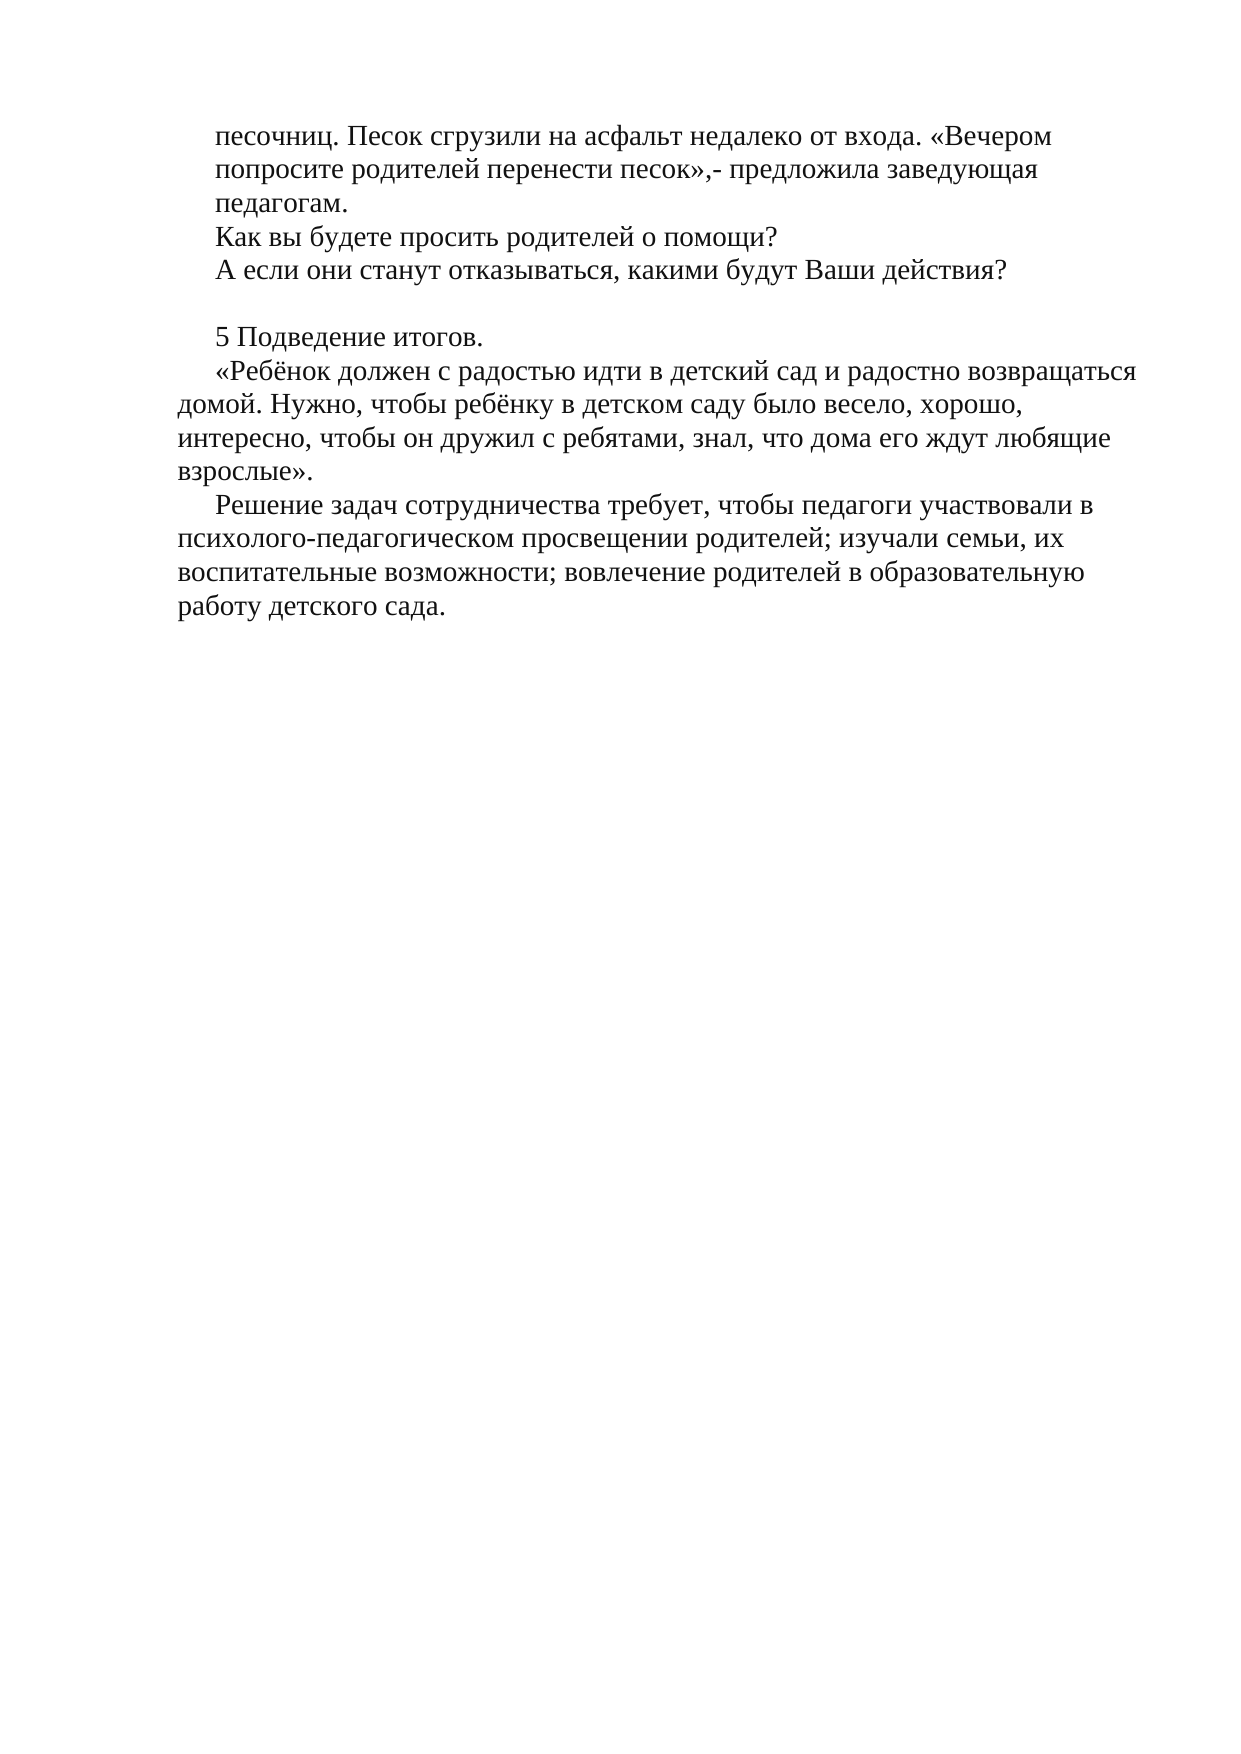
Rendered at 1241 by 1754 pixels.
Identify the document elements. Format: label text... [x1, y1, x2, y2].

text песочниц. Песок сгрузили на асфальт недалеко от входа. «Вечером [177, 118, 1152, 152]
text Как вы будете просить родителей о помощи? [177, 219, 1152, 252]
text педагогам. [177, 185, 1152, 219]
text 5 Подведение итогов. [177, 319, 1152, 353]
text А если они станут отказываться, какими будут Ваши действия? [177, 252, 1152, 286]
text попросите родителей перенести песок»,- предложила заведующая [177, 152, 1152, 185]
text «Ребёнок должен с радостью идти в детский сад и радостно возвращаться домой. Нужно, чтобы ребёнку в детском саду было весело, хорошо, интересно, чтобы он дружил с ребятами, знал, что дома его ждут любящие взрослые». [177, 353, 1152, 487]
text Решение задач сотрудничества требует, чтобы педагоги участвовали в психолого-педагогическом просвещении родителей; изучали семьи, их воспитательные возможности; вовлечение родителей в образовательную работу детского сада. [177, 487, 1152, 621]
